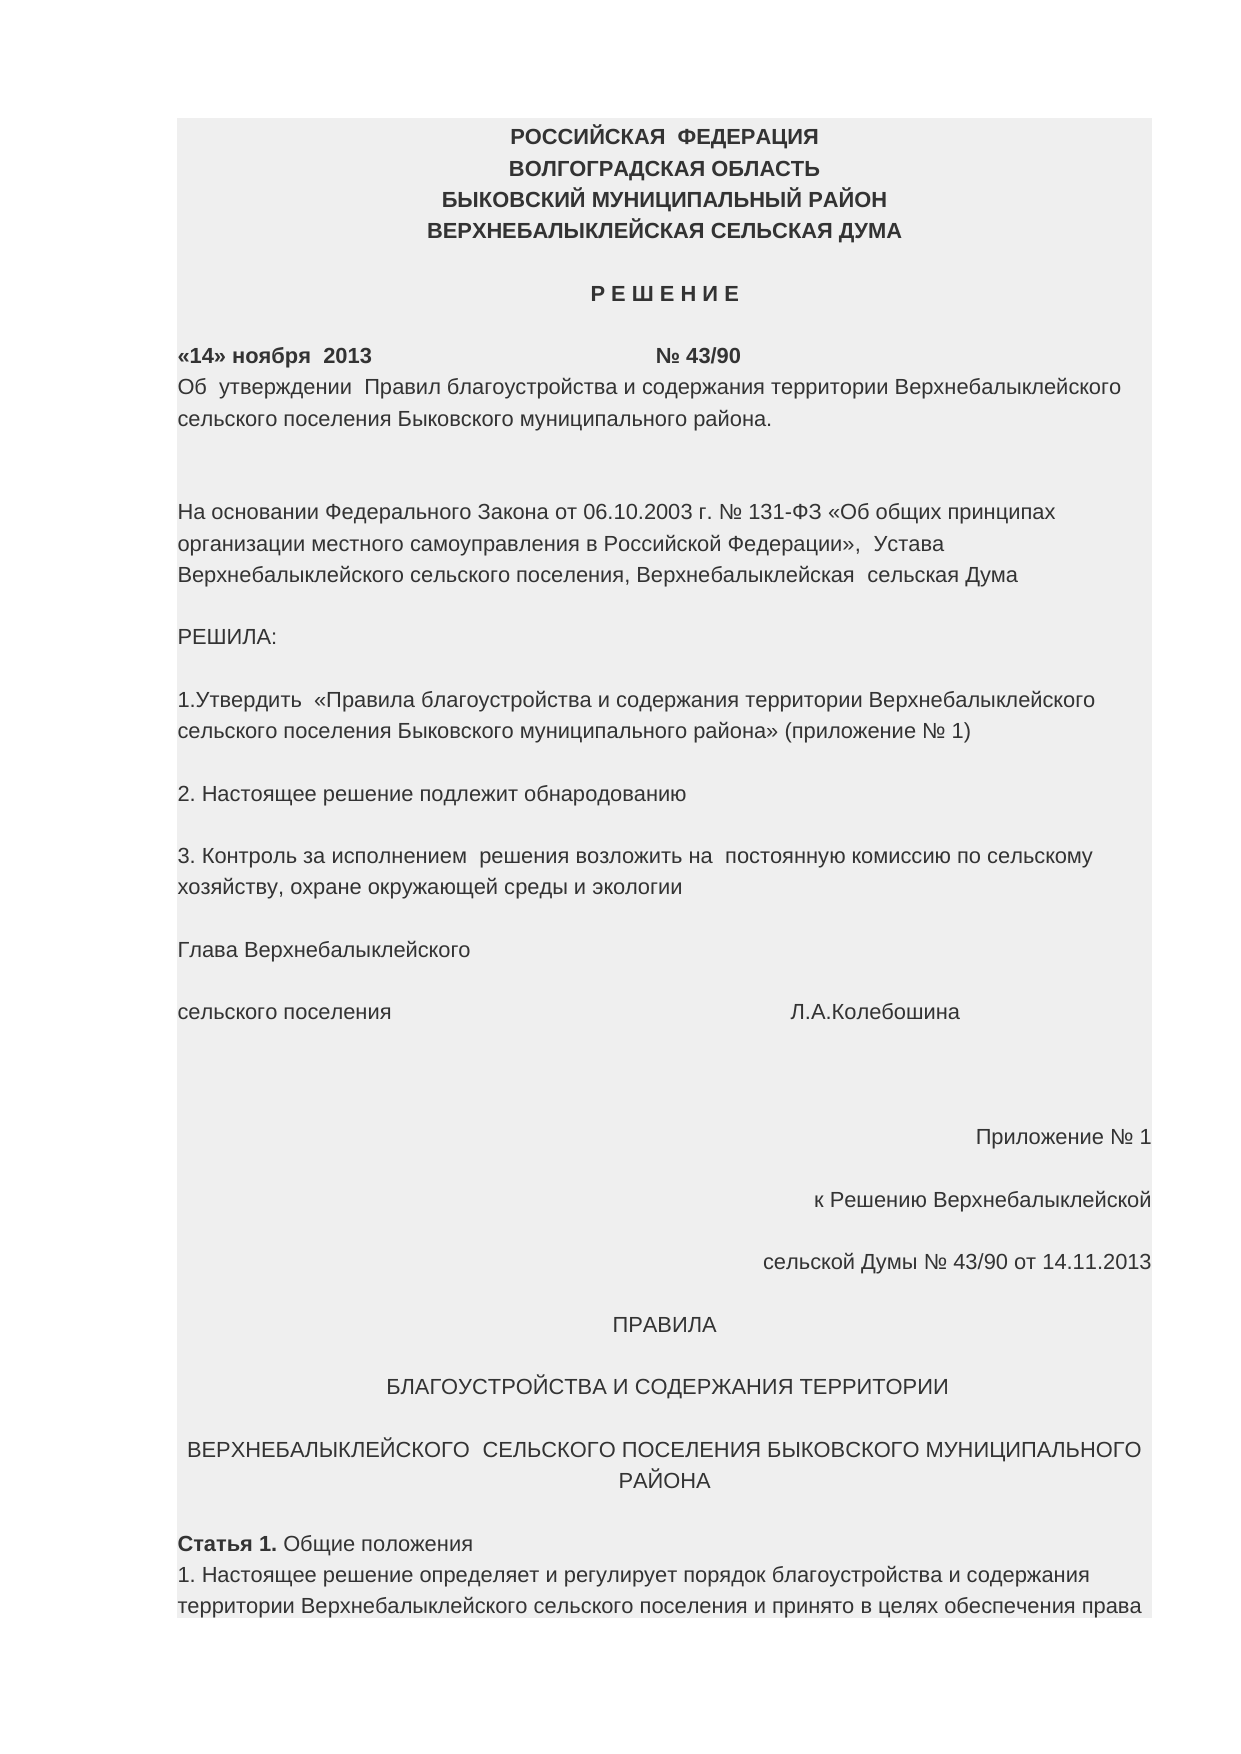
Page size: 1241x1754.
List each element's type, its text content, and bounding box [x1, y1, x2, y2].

text 1.Утвердить «Правила благоустройства и содержания территории Верхнебалыклейского сельского поселения Быковского муниципального района» (приложение № 1) [177, 681, 1152, 743]
text Глава Верхнебалыклейского [177, 931, 1152, 962]
text «14» ноября 2013 № 43/90 [177, 337, 1152, 368]
text ВОЛГОГРАДСКАЯ ОБЛАСТЬ [177, 149, 1152, 181]
text Р Е Ш Е Н И Е [177, 274, 1152, 306]
text РОССИЙСКАЯ ФЕДЕРАЦИЯ [177, 118, 1152, 149]
text БЫКОВСКИЙ МУНИЦИПАЛЬНЫЙ РАЙОН [177, 181, 1152, 212]
text Об утверждении Правил благоустройства и содержания территории Верхнебалыклейского сельского поселения Быковского муниципального района. [177, 368, 1152, 431]
text 3. Контроль за исполнением решения возложить на постоянную комиссию по сельскому хозяйству, охране окружающей среды и экологии [177, 837, 1152, 899]
text к Решению Верхнебалыклейской [177, 1181, 1152, 1212]
text БЛАГОУСТРОЙСТВА И СОДЕРЖАНИЯ ТЕРРИТОРИИ [177, 1368, 1152, 1399]
text сельской Думы № 43/90 от 14.11.2013 [177, 1243, 1152, 1274]
text 2. Настоящее решение подлежит обнародованию [177, 774, 1152, 806]
text Статья 1. Общие положения [177, 1524, 1152, 1556]
text ПРАВИЛА [177, 1306, 1152, 1337]
text РЕШИЛА: [177, 618, 1152, 649]
text сельского поселения Л.А.Колебошина [177, 993, 1152, 1024]
text ВЕРХНЕБАЛЫКЛЕЙСКАЯ СЕЛЬСКАЯ ДУМА [177, 212, 1152, 243]
text ВЕРХНЕБАЛЫКЛЕЙСКОГО СЕЛЬСКОГО ПОСЕЛЕНИЯ БЫКОВСКОГО МУНИЦИПАЛЬНОГО РАЙОНА [177, 1431, 1152, 1493]
text На основании Федерального Закона от 06.10.2003 г. № 131-ФЗ «Об общих принципах организации местного самоуправления в Российской Федерации», Устава Верхнебалыклейского сельского поселения, Верхнебалыклейская сельская Дума [177, 493, 1152, 587]
text Приложение № 1 [177, 1118, 1152, 1149]
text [177, 1556, 1152, 1618]
